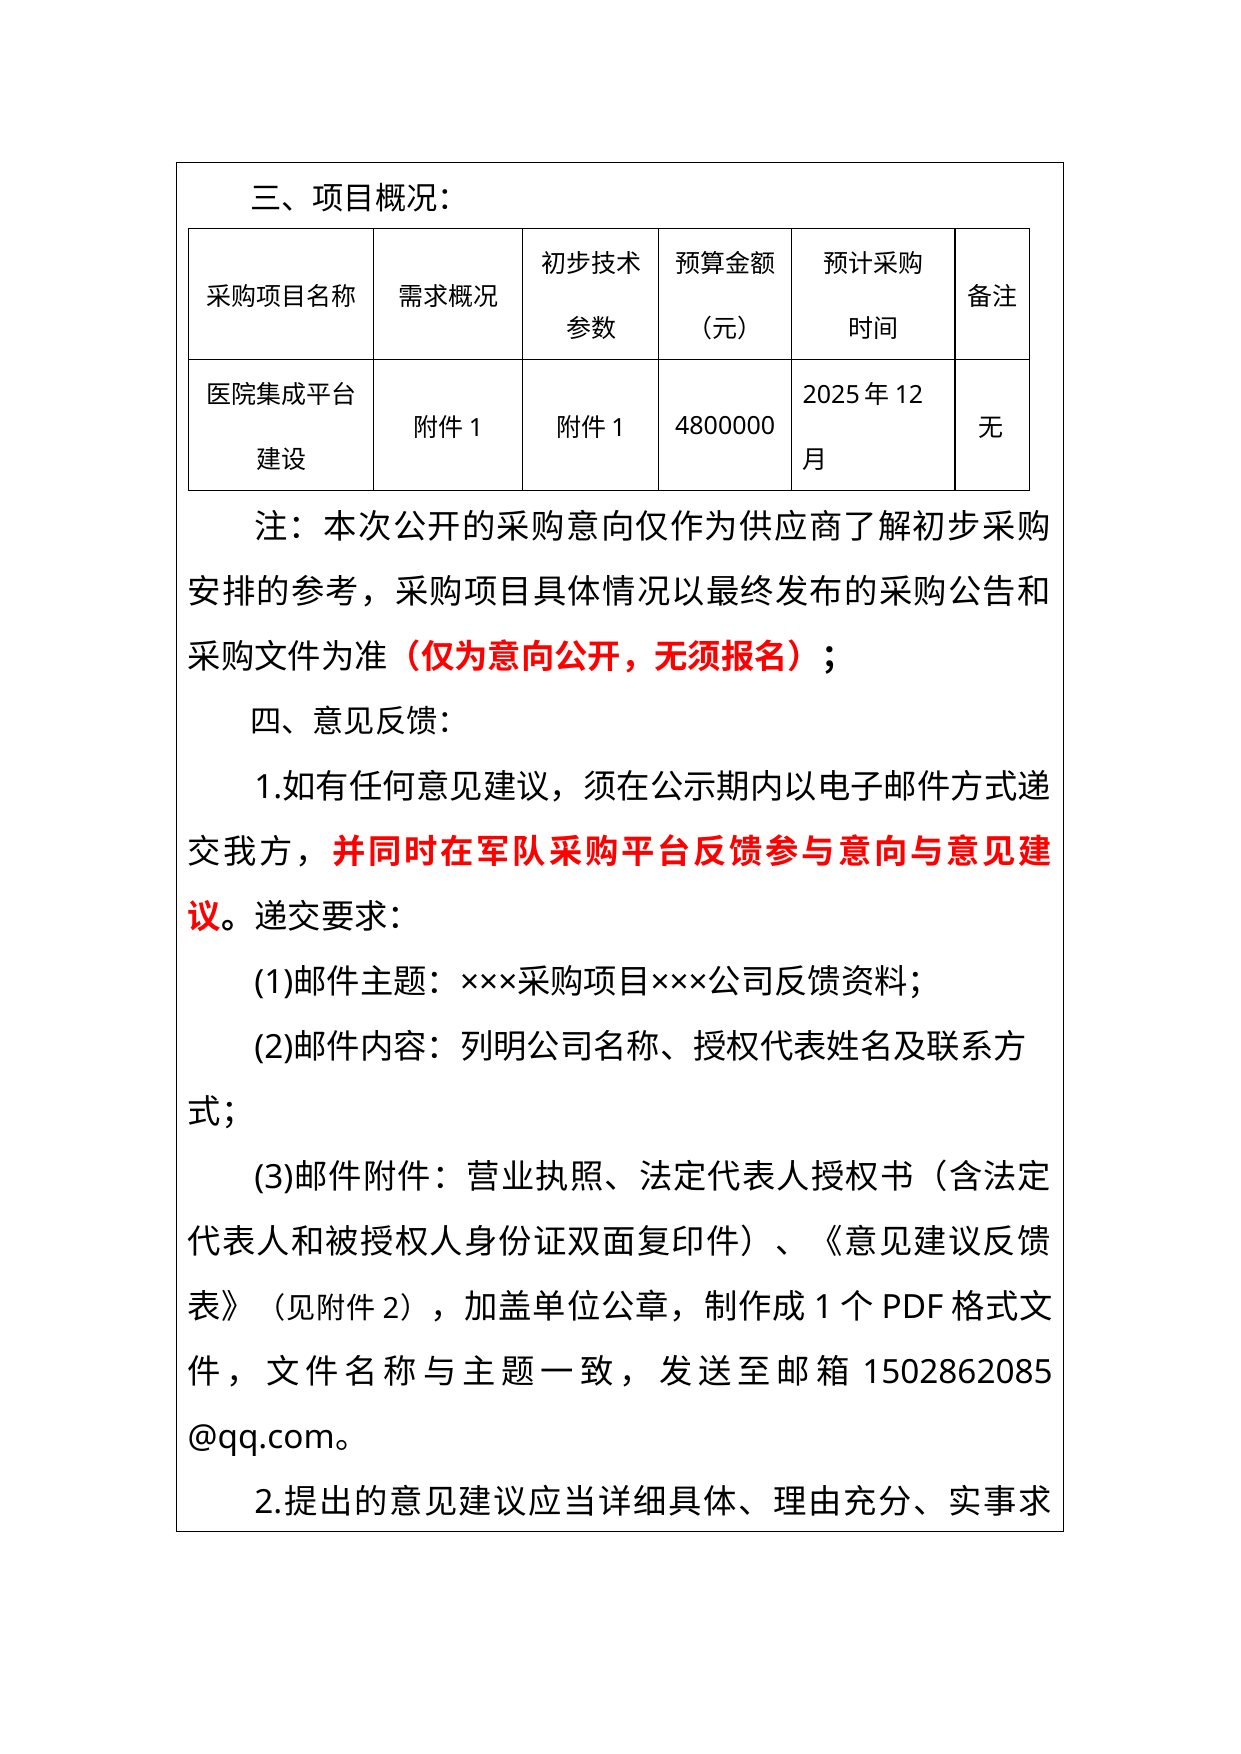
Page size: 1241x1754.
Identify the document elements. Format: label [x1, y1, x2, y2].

table_cell [177, 163, 1063, 1531]
